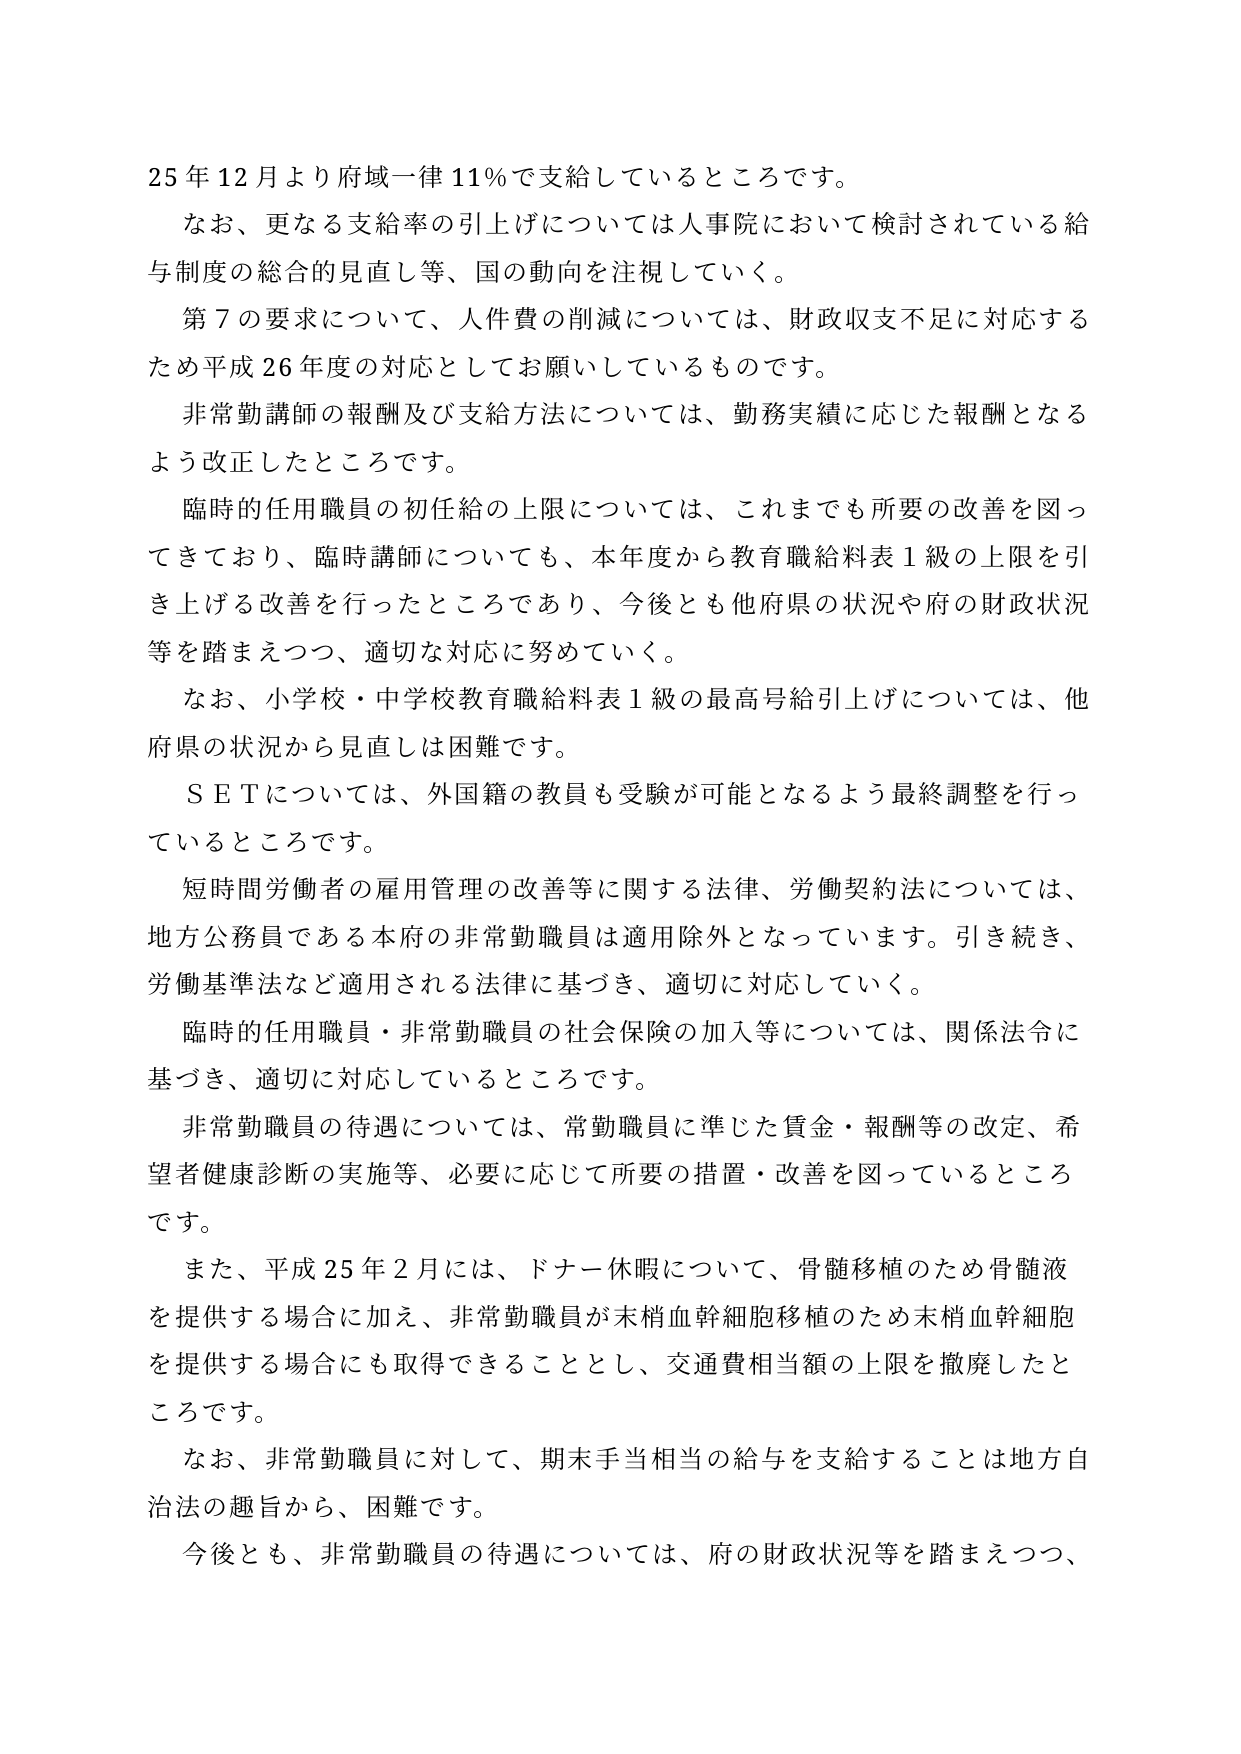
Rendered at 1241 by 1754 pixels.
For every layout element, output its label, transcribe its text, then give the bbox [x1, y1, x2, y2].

text 臨時的任用職員の初任給の上限については、これまでも所要の改善を図ってきており、臨時講師についても、本年度から教育職給料表１級の上限を引き上げる改善を行ったところであり、今後とも他府県の状況や府の財政状況等を踏まえつつ、適切な対応に努めていく。 [148, 484, 1092, 674]
text 非常勤職員の待遇については、常勤職員に準じた賃金・報酬等の改定、希望者健康診断の実施等、必要に応じて所要の措置・改善を図っているところです。 [148, 1102, 1092, 1244]
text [148, 152, 1092, 199]
text 臨時的任用職員・非常勤職員の社会保険の加入等については、関係法令に基づき、適切に対応しているところです。 [148, 1007, 1092, 1102]
text ＳＥＴについては、外国籍の教員も受験が可能となるよう最終調整を行っているところです。 [148, 769, 1092, 864]
text なお、非常勤職員に対して、期末手当相当の給与を支給することは地方自治法の趣旨から、困難です。 [148, 1434, 1092, 1529]
text なお、小学校・中学校教育職給料表１級の最高号給引上げについては、他府県の状況から見直しは困難です。 [148, 674, 1092, 769]
text また、平成25年２月には、ドナー休暇について、骨髄移植のため骨髄液を提供する場合に加え、非常勤職員が末梢血幹細胞移植のため末梢血幹細胞を提供する場合にも取得できることとし、交通費相当額の上限を撤廃したところです。 [148, 1244, 1092, 1434]
text 非常勤講師の報酬及び支給方法については、勤務実績に応じた報酬となるよう改正したところです。 [148, 389, 1092, 484]
text 短時間労働者の雇用管理の改善等に関する法律、労働契約法については、地方公務員である本府の非常勤職員は適用除外となっています。引き続き、労働基準法など適用される法律に基づき、適切に対応していく。 [148, 864, 1092, 1007]
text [148, 1529, 1092, 1577]
text なお、更なる支給率の引上げについては人事院において検討されている給与制度の総合的見直し等、国の動向を注視していく。 [148, 199, 1092, 294]
text 第７の要求について、人件費の削減については、財政収支不足に対応するため平成26年度の対応としてお願いしているものです。 [148, 294, 1092, 389]
